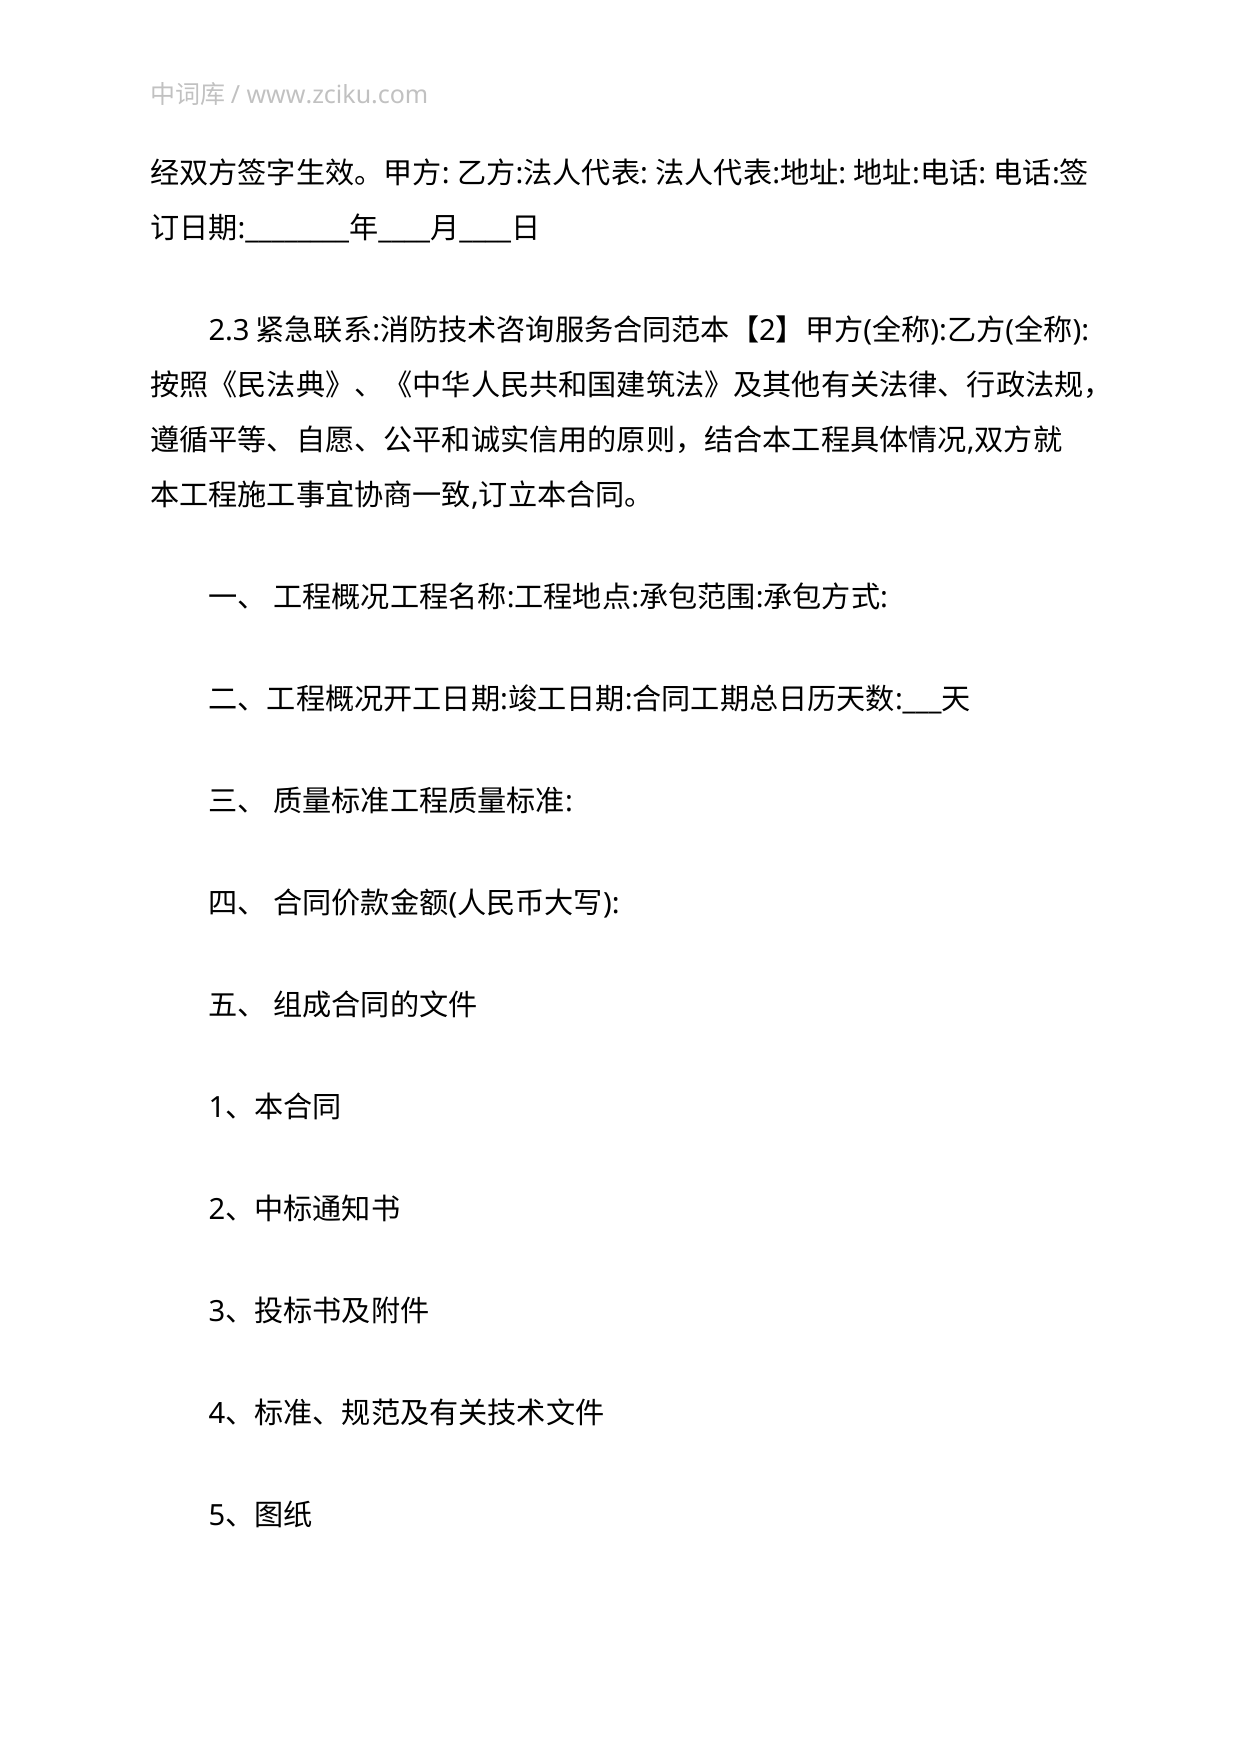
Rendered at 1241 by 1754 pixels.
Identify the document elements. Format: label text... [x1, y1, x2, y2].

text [150, 150, 1090, 247]
text 2、中标通知书 [150, 1186, 1090, 1228]
text 3、投标书及附件 [150, 1287, 1090, 1330]
text 2.3紧急联系:消防技术咨询服务合同范本【2】甲方(全称):乙方(全称):按照《民法典》、《中华人民共和国建筑法》及其他有关法律、行政法规，遵循平等、自愿、公平和诚实信用的原则，结合本工程具体情况,双方就本工程施工事宜协商一致,订立本合同。 [150, 307, 1090, 514]
text 4、标准、规范及有关技术文件 [150, 1389, 1090, 1432]
text 二、工程概况开工日期:竣工日期:合同工期总日历天数:___天 [150, 676, 1090, 718]
text 5、图纸 [150, 1491, 1090, 1534]
text 一、 工程概况工程名称:工程地点:承包范围:承包方式: [150, 574, 1090, 616]
text 四、 合同价款金额(人民币大写): [150, 880, 1090, 922]
text 1、本合同 [150, 1083, 1090, 1126]
text 三、 质量标准工程质量标准: [150, 778, 1090, 820]
text 五、 组成合同的文件 [150, 982, 1090, 1024]
